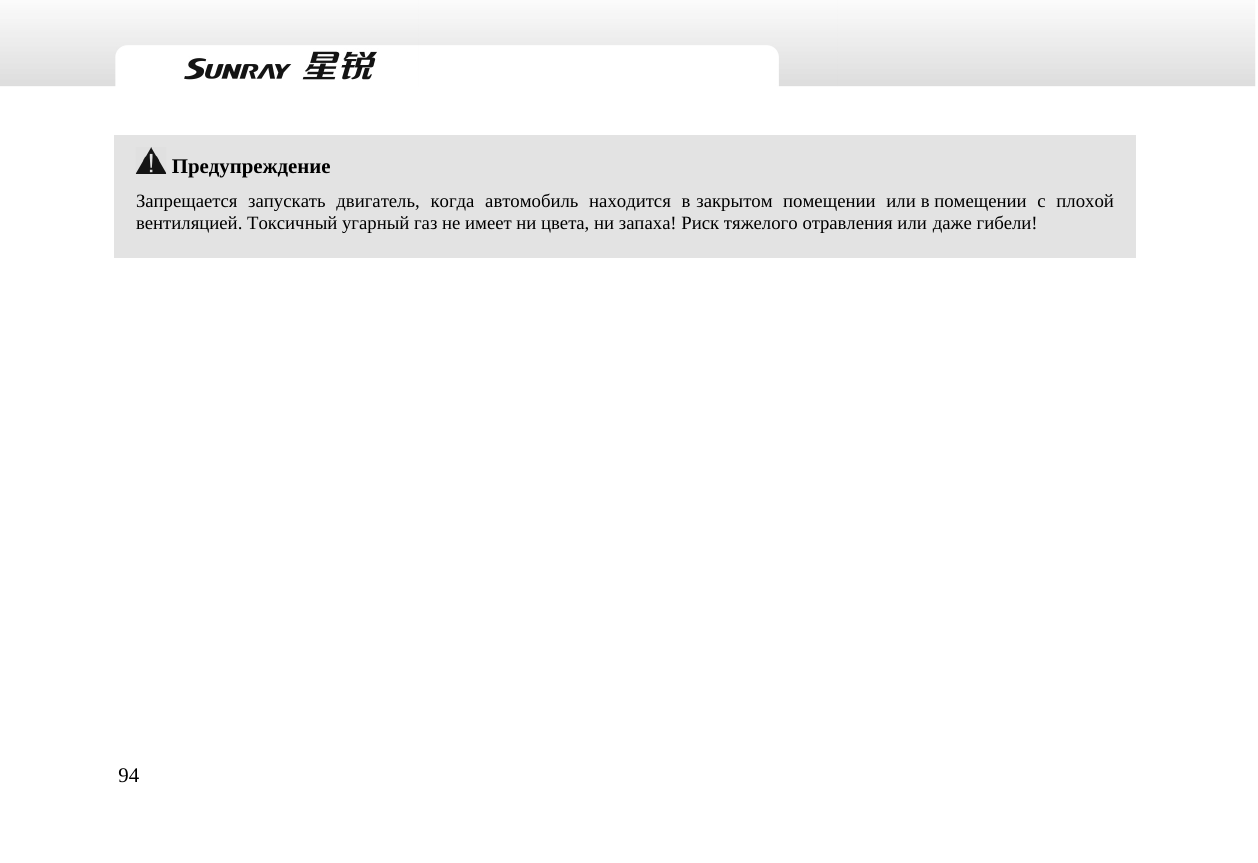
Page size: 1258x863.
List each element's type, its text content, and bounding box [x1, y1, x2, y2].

picture [0, 0, 1256, 87]
picture [135, 147, 167, 174]
table_header Предупреждение Запрещается запускать двигатель, когда автомобиль находится в закрытом помещении или в помещении с плохой вентиляцией. Токсичный угарный газ не имеет ни цвета, ни запаха! Риск тяжелого отравления или даже гибели! [114, 135, 1136, 258]
